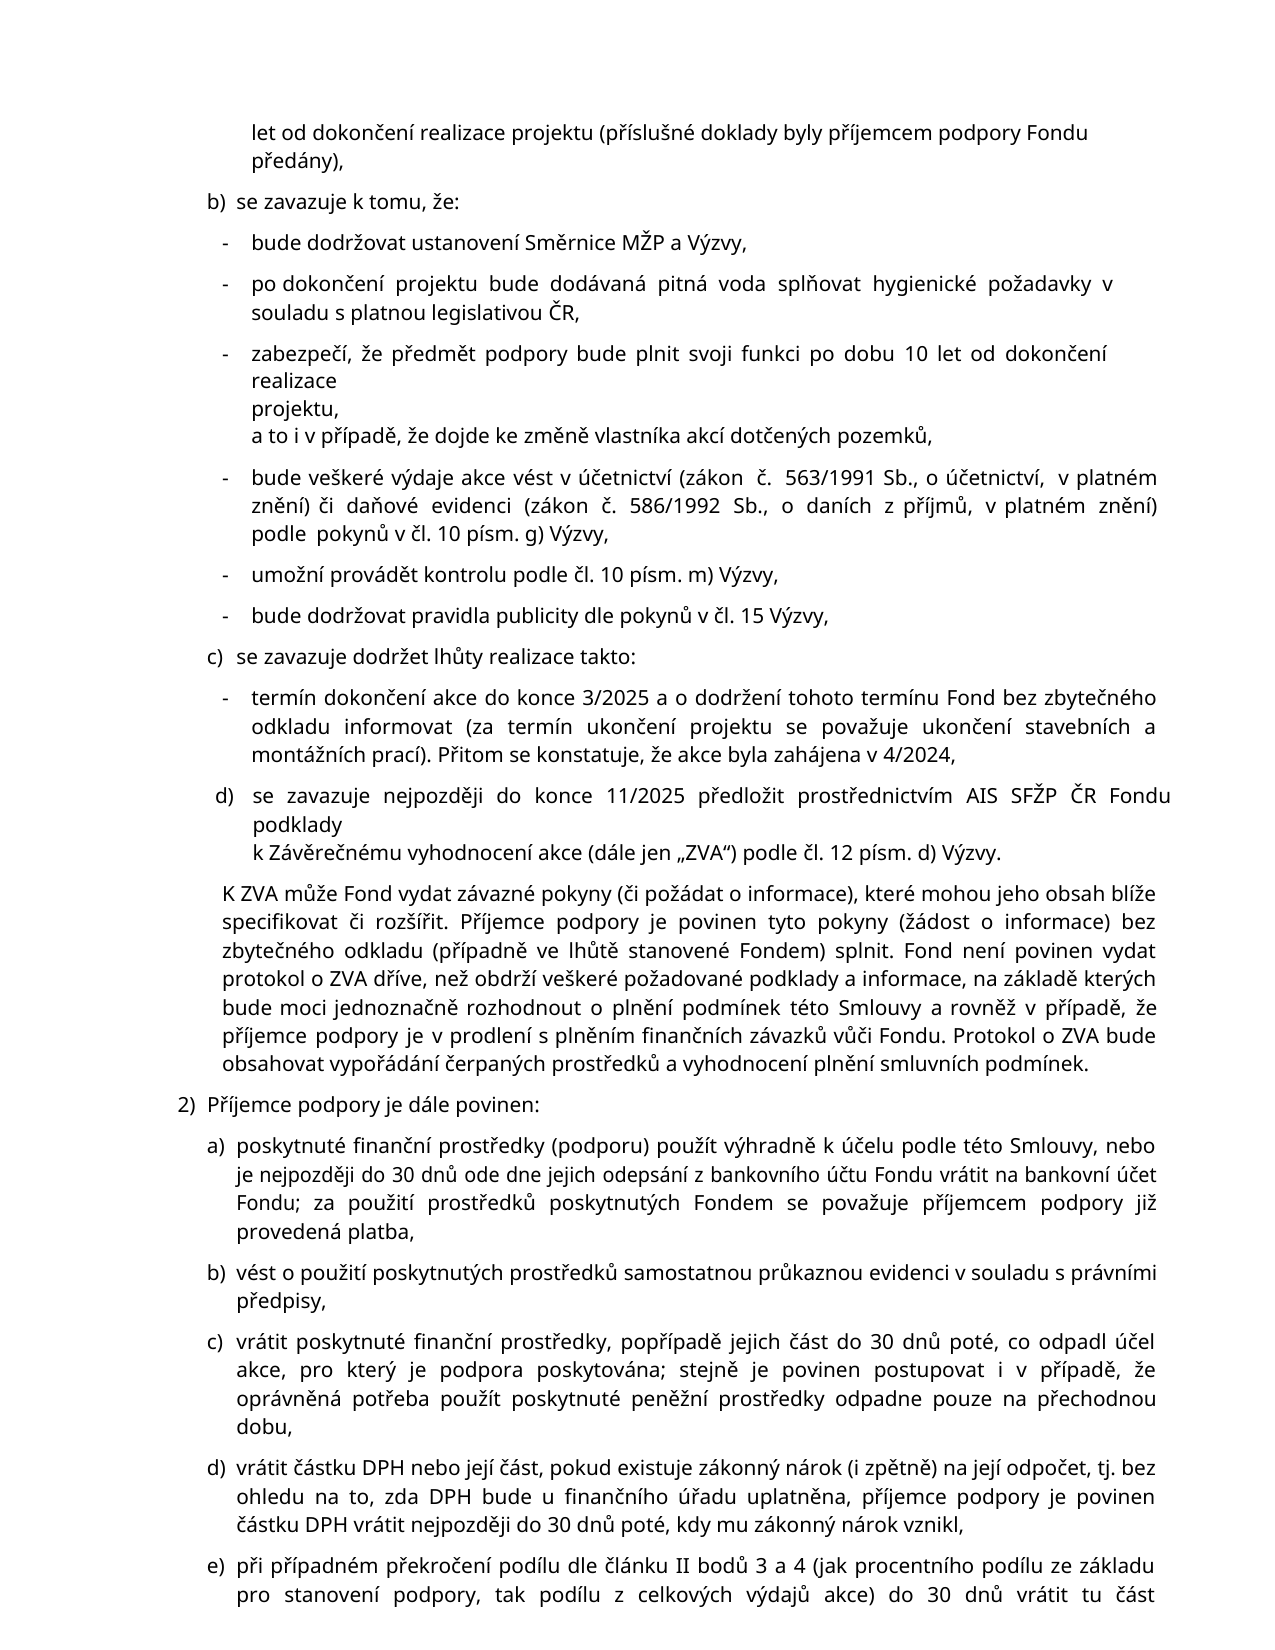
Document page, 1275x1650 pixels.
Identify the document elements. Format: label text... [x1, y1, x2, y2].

text a to i v případě, že dojde ke změně vlastníka akcí dotčených pozemků, [251, 422, 1171, 450]
list bude veškeré výdaje akce vést v účetnictví (zákon č. 563/1991 Sb., o účetnictví, v platném znění) či daňové evidenci (zákon č. 586/1992 Sb., o daních z příjmů, v platném znění) podle pokynů v čl. 10 písm. g) Výzvy, [222, 463, 1157, 548]
list Příjemce podpory je dále povinen: [177, 1091, 1171, 1119]
text let od dokončení realizace projektu (příslušné doklady byly příjemcem podpory Fondu předány), [251, 118, 1171, 175]
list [207, 1551, 1157, 1608]
list bude dodržovat ustanovení Směrnice MŽP a Výzvy, [222, 228, 1171, 257]
list poskytnuté finanční prostředky (podporu) použít výhradně k účelu podle této Smlouvy, nebo je nejpozději do 30 dnů ode dne jejich odepsání z bankovního účtu Fondu vrátit na bankovní účet Fondu; za použití prostředků poskytnutých Fondem se považuje příjemcem podpory již provedená platba, [207, 1132, 1157, 1245]
list se zavazuje k tomu, že: [207, 187, 1171, 216]
list umožní provádět kontrolu podle čl. 10 písm. m) Výzvy, [222, 561, 1171, 589]
list termín dokončení akce do konce 3/2025 a o dodržení tohoto termínu Fond bez zbytečného odkladu informovat (za termín ukončení projektu se považuje ukončení stavebních a montážních prací). Přitom se konstatuje, že akce byla zahájena v 4/2024, [222, 683, 1157, 769]
list vrátit částku DPH nebo její část, pokud existuje zákonný nárok (i zpětně) na její odpočet, tj. bez ohledu na to, zda DPH bude u finančního úřadu uplatněna, příjemce podpory je povinen částku DPH vrátit nejpozději do 30 dnů poté, kdy mu zákonný nárok vznikl, [207, 1453, 1157, 1539]
text K ZVA může Fond vydat závazné pokyny (či požádat o informace), které mohou jeho obsah blíže specifikovat či rozšířit. Příjemce podpory je povinen tyto pokyny (žádost o informace) bez zbytečného odkladu (případně ve lhůtě stanovené Fondem) splnit. Fond není povinen vydat protokol o ZVA dříve, než obdrží veškeré požadované podklady a informace, na základě kterých bude moci jednoznačně rozhodnout o plnění podmínek této Smlouvy a rovněž v případě, že příjemce podpory je v prodlení s plněním finančních závazků vůči Fondu. Protokol o ZVA bude obsahovat vypořádání čerpaných prostředků a vyhodnocení plnění smluvních podmínek. [222, 879, 1157, 1078]
list bude dodržovat pravidla publicity dle pokynů v čl. 15 Výzvy, [222, 602, 1171, 630]
list vrátit poskytnuté finanční prostředky, popřípadě jejich část do 30 dnů poté, co odpadl účel akce, pro který je podpora poskytována; stejně je povinen postupovat i v případě, že oprávněná potřeba použít poskytnuté peněžní prostředky odpadne pouze na přechodnou dobu, [207, 1327, 1157, 1441]
list se zavazuje nejpozději do konce 11/2025 předložit prostřednictvím AIS SFŽP ČR Fondu podklady [215, 781, 1171, 838]
text projektu, [251, 394, 1171, 422]
text k Závěrečnému vyhodnocení akce (dále jen „ZVA“) podle čl. 12 písm. d) Výzvy. [252, 838, 1171, 867]
list po dokončení projektu bude dodávaná pitná voda splňovat hygienické požadavky v souladu s platnou legislativou ČR, [222, 269, 1157, 326]
list zabezpečí, že předmět podpory bude plnit svoji funkci po dobu 10 let od dokončení realizace [222, 339, 1171, 394]
list se zavazuje dodržet lhůty realizace takto: [207, 642, 1171, 671]
list vést o použití poskytnutých prostředků samostatnou průkaznou evidenci v souladu s právními předpisy, [207, 1258, 1157, 1315]
